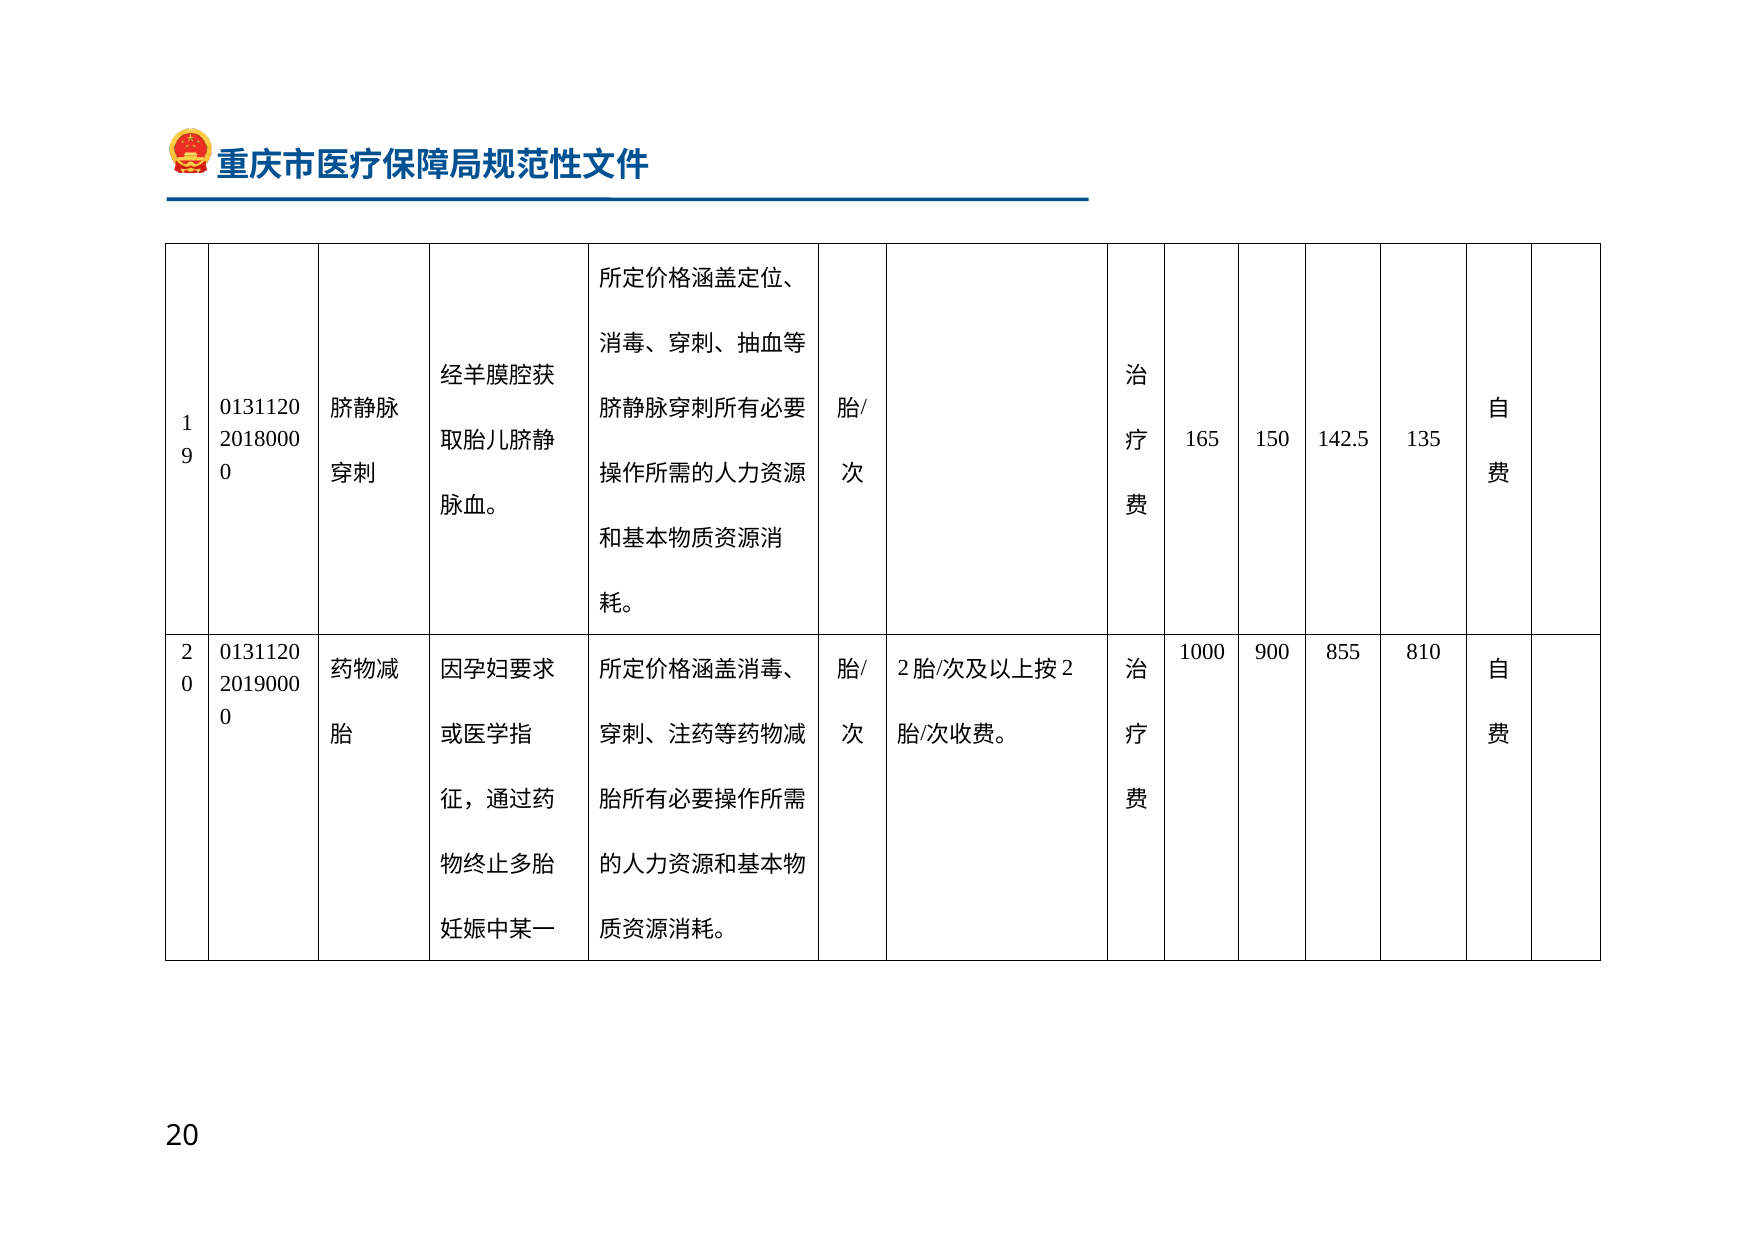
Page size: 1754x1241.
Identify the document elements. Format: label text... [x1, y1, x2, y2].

table_cell 19 [166, 244, 208, 634]
table_cell 855 [1306, 635, 1380, 960]
table_cell 胎/次 [819, 244, 886, 634]
picture [165, 126, 216, 177]
table_cell 自费 [1467, 635, 1531, 960]
table_cell 165 [1165, 244, 1238, 634]
table_cell 013112020190000 [209, 635, 318, 960]
table_cell 脐静脉穿刺 [319, 244, 429, 634]
table_cell [1532, 635, 1600, 960]
table_cell 810 [1381, 635, 1466, 960]
table_cell 因孕妇要求或医学指征，通过药物终止多胎妊娠中某一或两个（及以上）胎儿的发育。 [430, 635, 588, 960]
table_cell 900 [1239, 635, 1305, 960]
table_cell 135 [1381, 244, 1466, 634]
table_cell [887, 244, 1107, 634]
table_cell 药物减胎 [319, 635, 429, 960]
table_cell 经羊膜腔获取胎儿脐静脉血。 [430, 244, 588, 634]
table_cell 20 [166, 635, 208, 960]
table_cell 142.5 [1306, 244, 1380, 634]
table_cell 150 [1239, 244, 1305, 634]
table_cell [1532, 244, 1600, 634]
table_cell 2胎/次及以上按2胎/次收费。 [887, 635, 1107, 960]
table_cell 胎/次 [819, 635, 886, 960]
table_cell 自费 [1467, 244, 1531, 634]
table_cell 1000 [1165, 635, 1238, 960]
table_cell 所定价格涵盖定位、消毒、穿刺、抽血等脐静脉穿刺所有必要操作所需的人力资源和基本物质资源消耗。 [589, 244, 818, 634]
table_cell 所定价格涵盖消毒、穿刺、注药等药物减胎所有必要操作所需的人力资源和基本物质资源消耗。 [589, 635, 818, 960]
table_cell 013112020180000 [209, 244, 318, 634]
table_cell 治疗费 [1108, 244, 1164, 634]
table_cell 治疗费 [1108, 635, 1164, 960]
